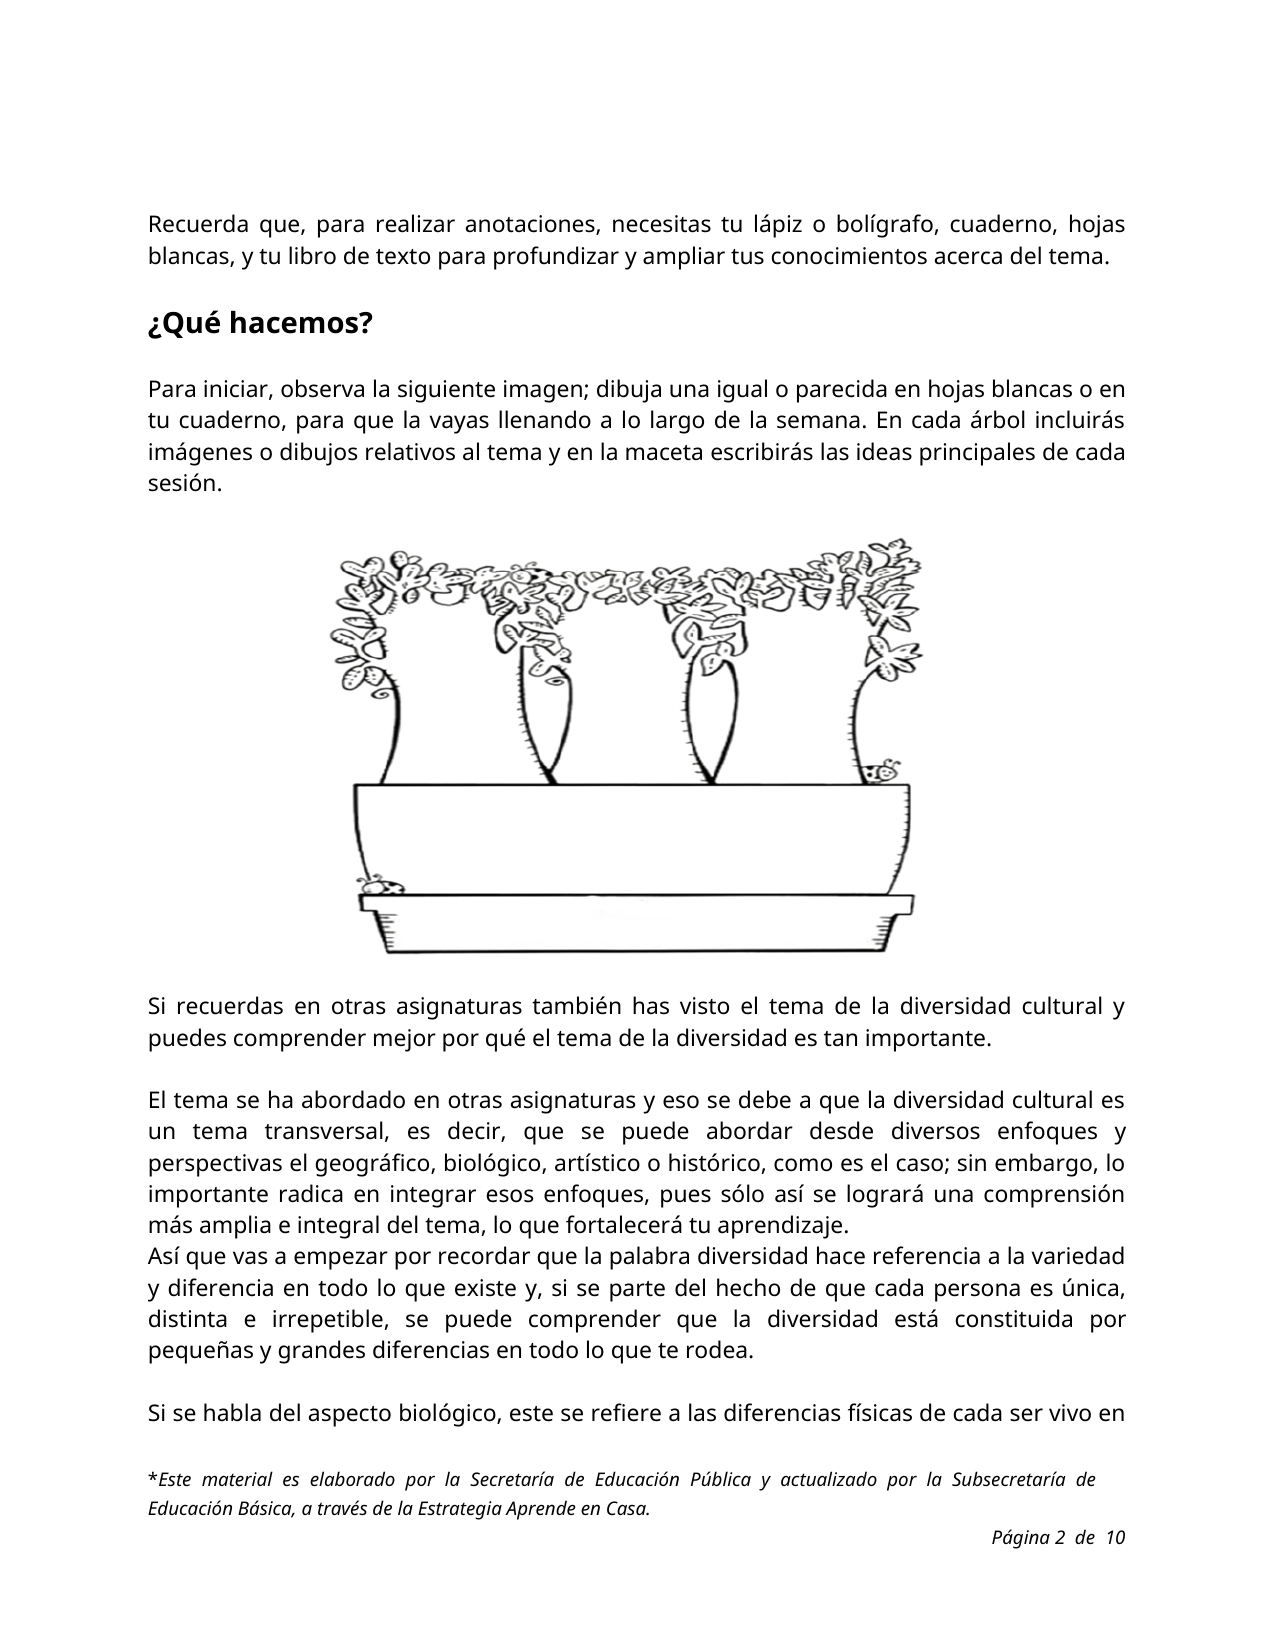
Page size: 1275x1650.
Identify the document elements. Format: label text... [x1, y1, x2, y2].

text El tema se ha abordado en otras asignaturas y eso se debe a que la diversidad cultural es un tema transversal, es decir, que se puede abordar desde diversos enfoques y perspectivas el geográfico, biológico, artístico o histórico, como es el caso; sin embargo, lo importante radica en integrar esos enfoques, pues sólo así se logrará una comprensión más amplia e integral del tema, lo que fortalecerá tu aprendizaje. [148, 1084, 1127, 1240]
text ¿Qué hacemos? [148, 302, 1127, 342]
text Recuerda que, para realizar anotaciones, necesitas tu lápiz o bolígrafo, cuaderno, hojas blancas, y tu libro de texto para profundizar y ampliar tus conocimientos acerca del tema. [148, 208, 1127, 271]
picture [255, 529, 1020, 959]
text Si recuerdas en otras asignaturas también has visto el tema de la diversidad cultural y puedes comprender mejor por qué el tema de la diversidad es tan importante. [148, 990, 1127, 1053]
text Así que vas a empezar por recordar que la palabra diversidad hace referencia a la variedad y diferencia en todo lo que existe y, si se parte del hecho de que cada persona es única, distinta e irrepetible, se puede comprender que la diversidad está constituida por pequeñas y grandes diferencias en todo lo que te rodea. [148, 1240, 1127, 1365]
text Para iniciar, observa la siguiente imagen; dibuja una igual o parecida en hojas blancas o en tu cuaderno, para que la vayas llenando a lo largo de la semana. En cada árbol incluirás imágenes o dibujos relativos al tema y en la maceta escribirás las ideas principales de cada sesión. [148, 373, 1127, 498]
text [148, 1396, 1127, 1428]
